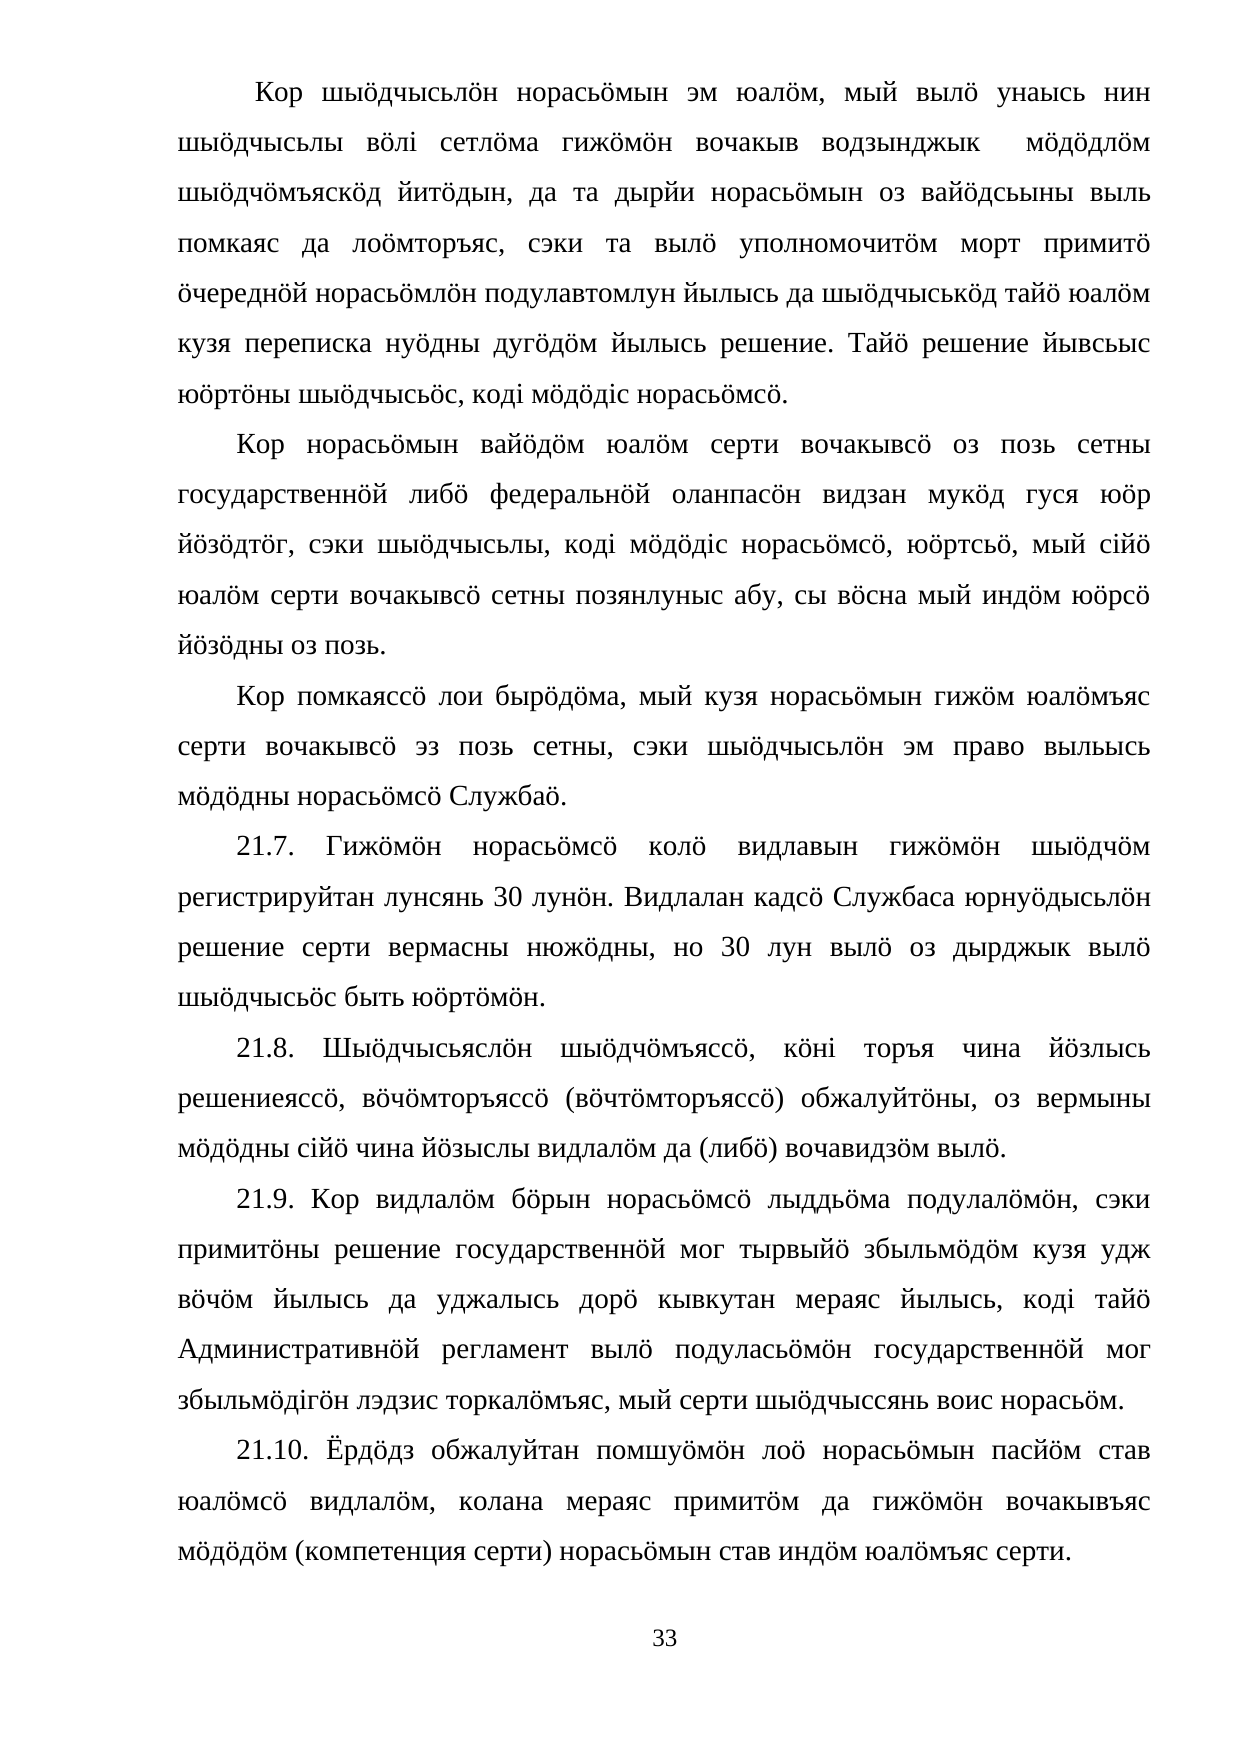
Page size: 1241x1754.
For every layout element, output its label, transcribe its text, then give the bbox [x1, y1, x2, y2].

text Кор шыöдчысьлöн норасьöмын эм юалöм, мый вылö унаысь нин шыöдчысьлы вöлi сетлöма гижöмöн вочакыв водзынджык мöдöдлöм шыöдчöмъяскöд йитöдын, да та дырйи норасьöмын оз вайöдсьыны выль помкаяс да лоöмторъяс, сэки та вылö уполномочитöм морт примитö öчереднöй норасьöмлöн подулавтомлун йылысь да шыöдчыськöд тайö юалöм кузя переписка нуöдны дугöдöм йылысь решение. Тайö решение йывсьыс юöртöны шыöдчысьöс, кодi мöдöдiс норасьöмсö. [177, 74, 1152, 409]
text 21.8. Шыöдчысьяслöн шыöдчöмъяссö, кöнi торъя чина йöзлысь решениеяссö, вöчöмторъяссö (вöчтöмторъяссö) обжалуйтöны, оз вермыны мöдöдны сiйö чина йöзыслы видлалöм да (либö) вочавидзöм вылö. [177, 1030, 1152, 1164]
text 21.9. Кор видлалöм бöрын норасьöмсö лыддьöма подулалöмöн, сэки примитöны решение государственнöй мог тырвыйö збыльмöдöм кузя удж вöчöм йылысь да уджалысь дорö кывкутан мераяс йылысь, кодi тайö Административнöй регламент вылö подуласьöмöн государственнöй мог збыльмöдiгöн лэдзис торкалöмъяс, мый серти шыöдчыссянь воис норасьöм. [177, 1181, 1152, 1416]
text Кор помкаяссö лои бырöдöма, мый кузя норасьöмын гижöм юалöмъяс серти вочакывсö эз позь сетны, сэки шыöдчысьлöн эм право выльысь мöдöдны норасьöмсö Службаö. [177, 678, 1152, 812]
text 21.7. Гижöмöн норасьöмсö колö видлавын гижöмöн шыöдчöм регистрируйтан лунсянь 30 лунöн. Видлалан кадсö Службаса юрнуöдысьлöн решение серти вермасны нюжöдны, но 30 лун вылö оз дырджык вылö шыöдчысьöс быть юöртöмöн. [177, 828, 1152, 1013]
text 21.10. Ёрдöдз обжалуйтан помшуöмöн лоö норасьöмын пасйöм став юалöмсö видлалöм, колана мераяс примитöм да гижöмöн вочакывъяс мöдöдöм (компетенция серти) норасьöмын став индöм юалöмъяс серти. [177, 1432, 1152, 1566]
text Кор норасьöмын вайöдöм юалöм серти вочакывсö оз позь сетны государственнöй либö федеральнöй оланпасöн видзан мукöд гуся юöр йöзöдтöг, сэки шыöдчысьлы, кодi мöдöдiс норасьöмсö, юöртсьö, мый сiйö юалöм серти вочакывсö сетны позянлуныс абу, сы вöсна мый индöм юöрсö йöзöдны оз позь. [177, 426, 1152, 661]
